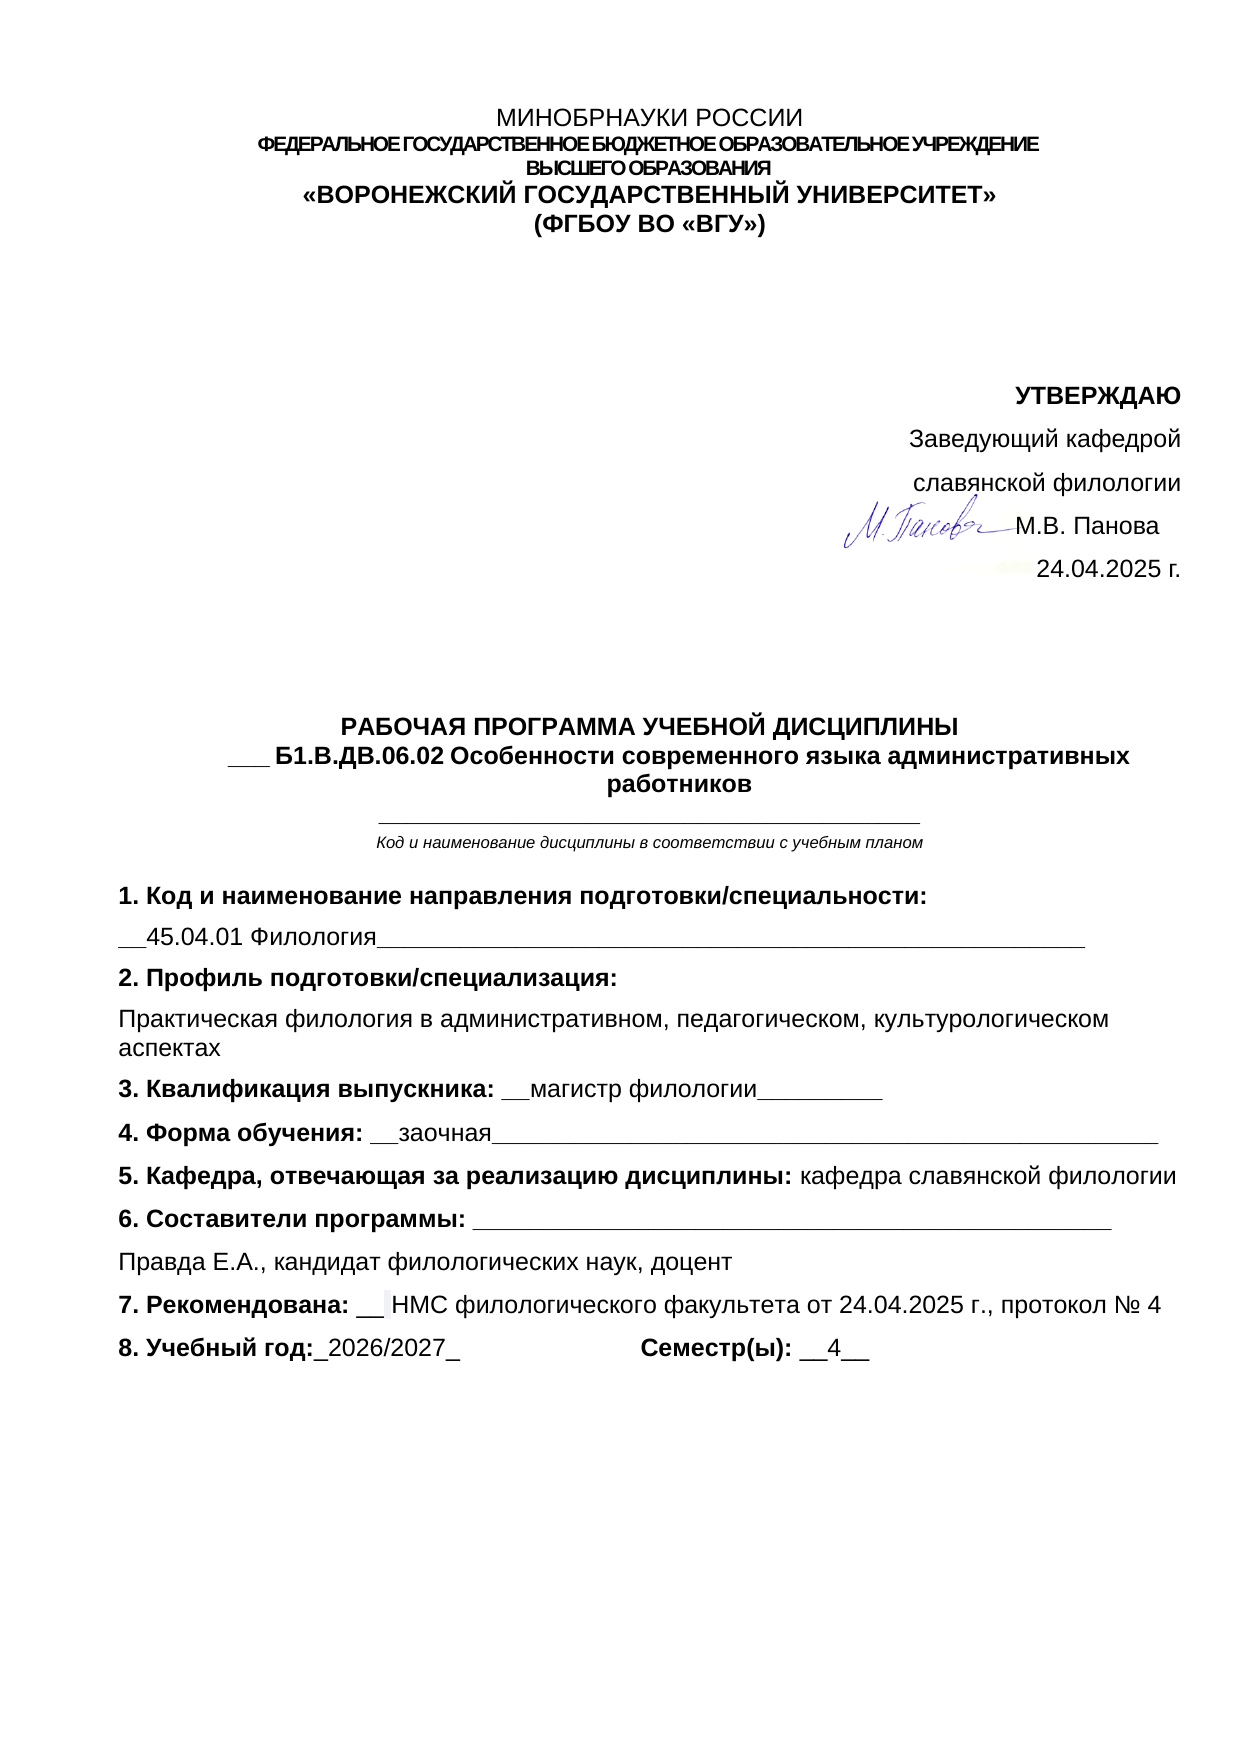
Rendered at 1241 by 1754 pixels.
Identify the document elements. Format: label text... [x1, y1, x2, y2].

text 4. Форма обучения: __заочная________________________________________________ [118, 1118, 1181, 1146]
text Правда Е.А., кандидат филологических наук, доцент [118, 1247, 1181, 1276]
text 6. Составители программы: ______________________________________________ [118, 1204, 1181, 1233]
text М.В. Панова [118, 511, 1181, 539]
text Практическая филология в административном, педагогическом, культурологическом аспектах [118, 1004, 1181, 1062]
text Минобрнауки россии [118, 103, 1181, 132]
text работников [118, 769, 1181, 798]
text ___ Б1.В.ДВ.06.02 Особенности современного языка административных [118, 741, 1181, 769]
text РАБОЧАЯ ПРОГРАММА УЧЕБНОЙ ДИСЦИПЛИНЫ [118, 712, 1181, 741]
text 7. Рекомендована: __ НМС филологического факультета от 24.04.2025 г., протокол № 4 [118, 1290, 384, 1319]
text 5. Кафедра, отвечающая за реализацию дисциплины: кафедра славянской филологии [118, 1161, 1181, 1189]
text славянской филологии [118, 468, 1181, 496]
text УТВЕРЖДАЮ [118, 381, 1181, 410]
text ВЫСШЕГО ОБРАЗОВАНИЯ [118, 156, 1181, 180]
text 1. Код и наименование направления подготовки/специальности: [118, 881, 1181, 909]
text ФЕДЕРАЛЬНОЕ ГОСУДАРСТВЕННОЕ БЮДЖЕТНОЕ ОБРАЗОВАТЕЛЬНОЕ УЧРЕЖДЕНИЕ [118, 132, 1181, 156]
text Код и наименование дисциплины в соответствии с учебным планом [118, 827, 1181, 852]
text 2. Профиль подготовки/специализация: [118, 963, 1181, 992]
text «ВОРОНЕЖСКИЙ ГОСУДАРСТВЕННЫЙ УНИВЕРСИТЕТ» [118, 180, 1181, 209]
text 7. Рекомендована: __ НМС филологического факультета от 24.04.2025 г., протокол № 4 [391, 1290, 1181, 1319]
text 3. Квалификация выпускника: __магистр филологии_________ [118, 1074, 1181, 1103]
text 8. Учебный год:_2026/2027_ Семестр(ы): __4__ [118, 1333, 1181, 1362]
text _______________________________________ [118, 798, 1181, 827]
text __45.04.01 Филология___________________________________________________ [118, 922, 1181, 951]
text (ФГБОУ ВО «ВГУ») [118, 209, 1181, 238]
text Заведующий кафедрой [118, 424, 1181, 453]
text 24.04.2025 г. [118, 554, 1181, 583]
